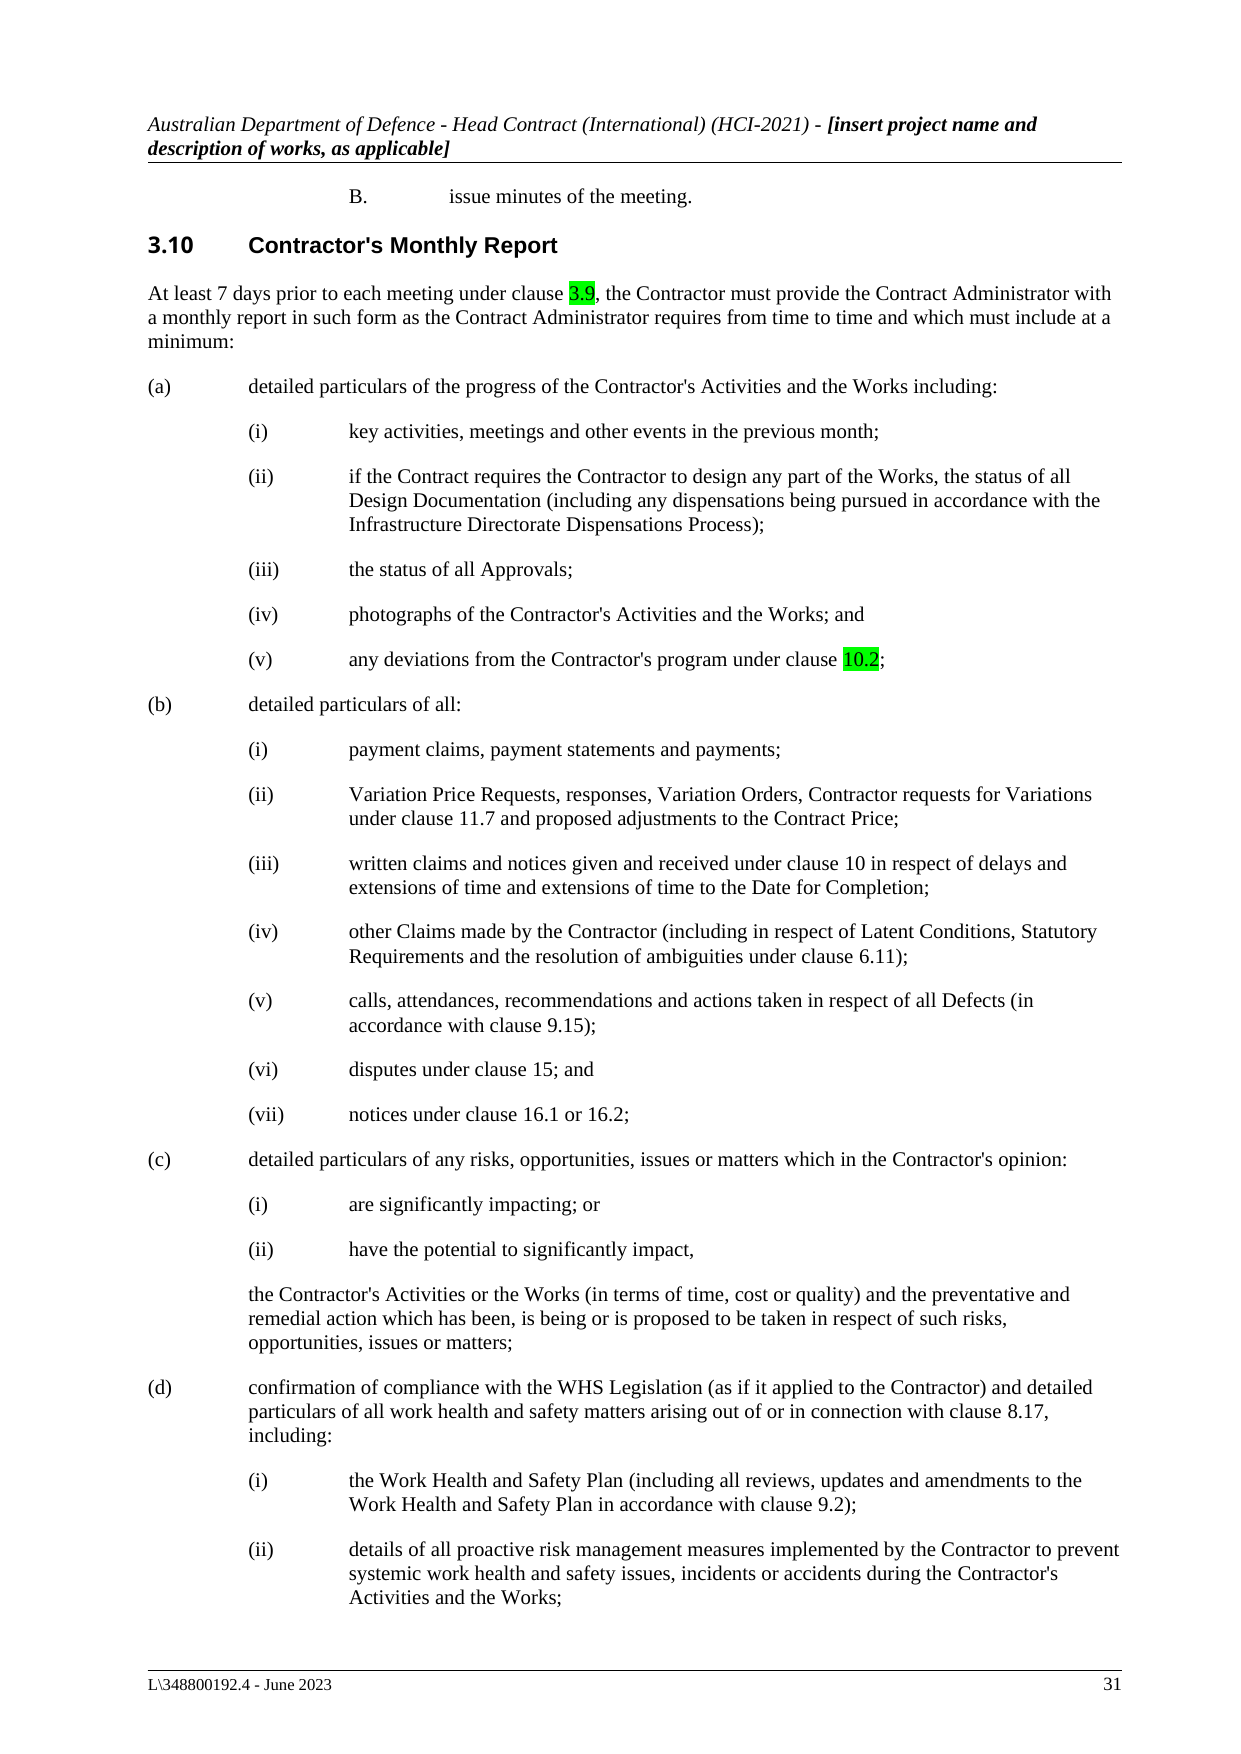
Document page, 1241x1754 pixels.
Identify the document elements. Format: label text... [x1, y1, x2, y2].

subtitle Variation Price Requests, responses, Variation Orders, Contractor requests for Variations under clause 11.7 and proposed adjustments to the Contract Price; [248, 782, 1122, 830]
subtitle details of all proactive risk management measures implemented by the Contractor to prevent systemic work health and safety issues, incidents or accidents during the Contractor's Activities and the Works; [248, 1537, 1122, 1609]
subtitle detailed particulars of the progress of the Contractor's Activities and the Works including: [148, 374, 1122, 398]
subtitle disputes under clause 15; and [248, 1057, 1122, 1081]
subtitle notices under clause 16.1 or 16.2; [248, 1102, 1122, 1126]
subtitle issue minutes of the meeting. [348, 184, 1122, 208]
subtitle have the potential to significantly impact, [248, 1237, 1122, 1261]
subtitle written claims and notices given and received under clause 10 in respect of delays and extensions of time and extensions of time to the Date for Completion; [248, 851, 1122, 899]
subtitle key activities, meetings and other events in the previous month; [248, 419, 1122, 443]
subtitle Contractor's Monthly Report [148, 229, 1122, 260]
subtitle the status of all Approvals; [248, 557, 1122, 581]
subtitle are significantly impacting; or [248, 1192, 1122, 1216]
subtitle payment claims, payment statements and payments; [248, 737, 1122, 761]
subtitle photographs of the Contractor's Activities and the Works; and [248, 602, 1122, 626]
text At least 7 days prior to each meeting under clause 3.9, the Contractor must provide the Contract Administrator with a monthly report in such form as the Contract Administrator requires from time to time and which must include at a minimum: [148, 281, 1122, 353]
subtitle other Claims made by the Contractor (including in respect of Latent Conditions, Statutory Requirements and the resolution of ambiguities under clause 6.11); [248, 919, 1122, 968]
subtitle calls, attendances, recommendations and actions taken in respect of all Defects (in accordance with clause 9.15); [248, 988, 1122, 1037]
subtitle detailed particulars of all: [148, 692, 1122, 716]
subtitle if the Contract requires the Contractor to design any part of the Works, the status of all Design Documentation (including any dispensations being pursued in accordance with the Infrastructure Directorate Dispensations Process); [248, 464, 1122, 536]
subtitle detailed particulars of any risks, opportunities, issues or matters which in the Contractor's opinion: [148, 1147, 1122, 1171]
subtitle the Work Health and Safety Plan (including all reviews, updates and amendments to the Work Health and Safety Plan in accordance with clause 9.2); [248, 1468, 1122, 1516]
subtitle any deviations from the Contractor's program under clause 10.2; [879, 647, 1122, 671]
text the Contractor's Activities or the Works (in terms of time, cost or quality) and the preventative and remedial action which has been, is being or is proposed to be taken in respect of such risks, opportunities, issues or matters; [248, 1282, 1122, 1354]
subtitle any deviations from the Contractor's program under clause 10.2; [248, 647, 843, 671]
subtitle confirmation of compliance with the WHS Legislation (as if it applied to the Contractor) and detailed particulars of all work health and safety matters arising out of or in connection with clause 8.17, including: [148, 1375, 1122, 1447]
